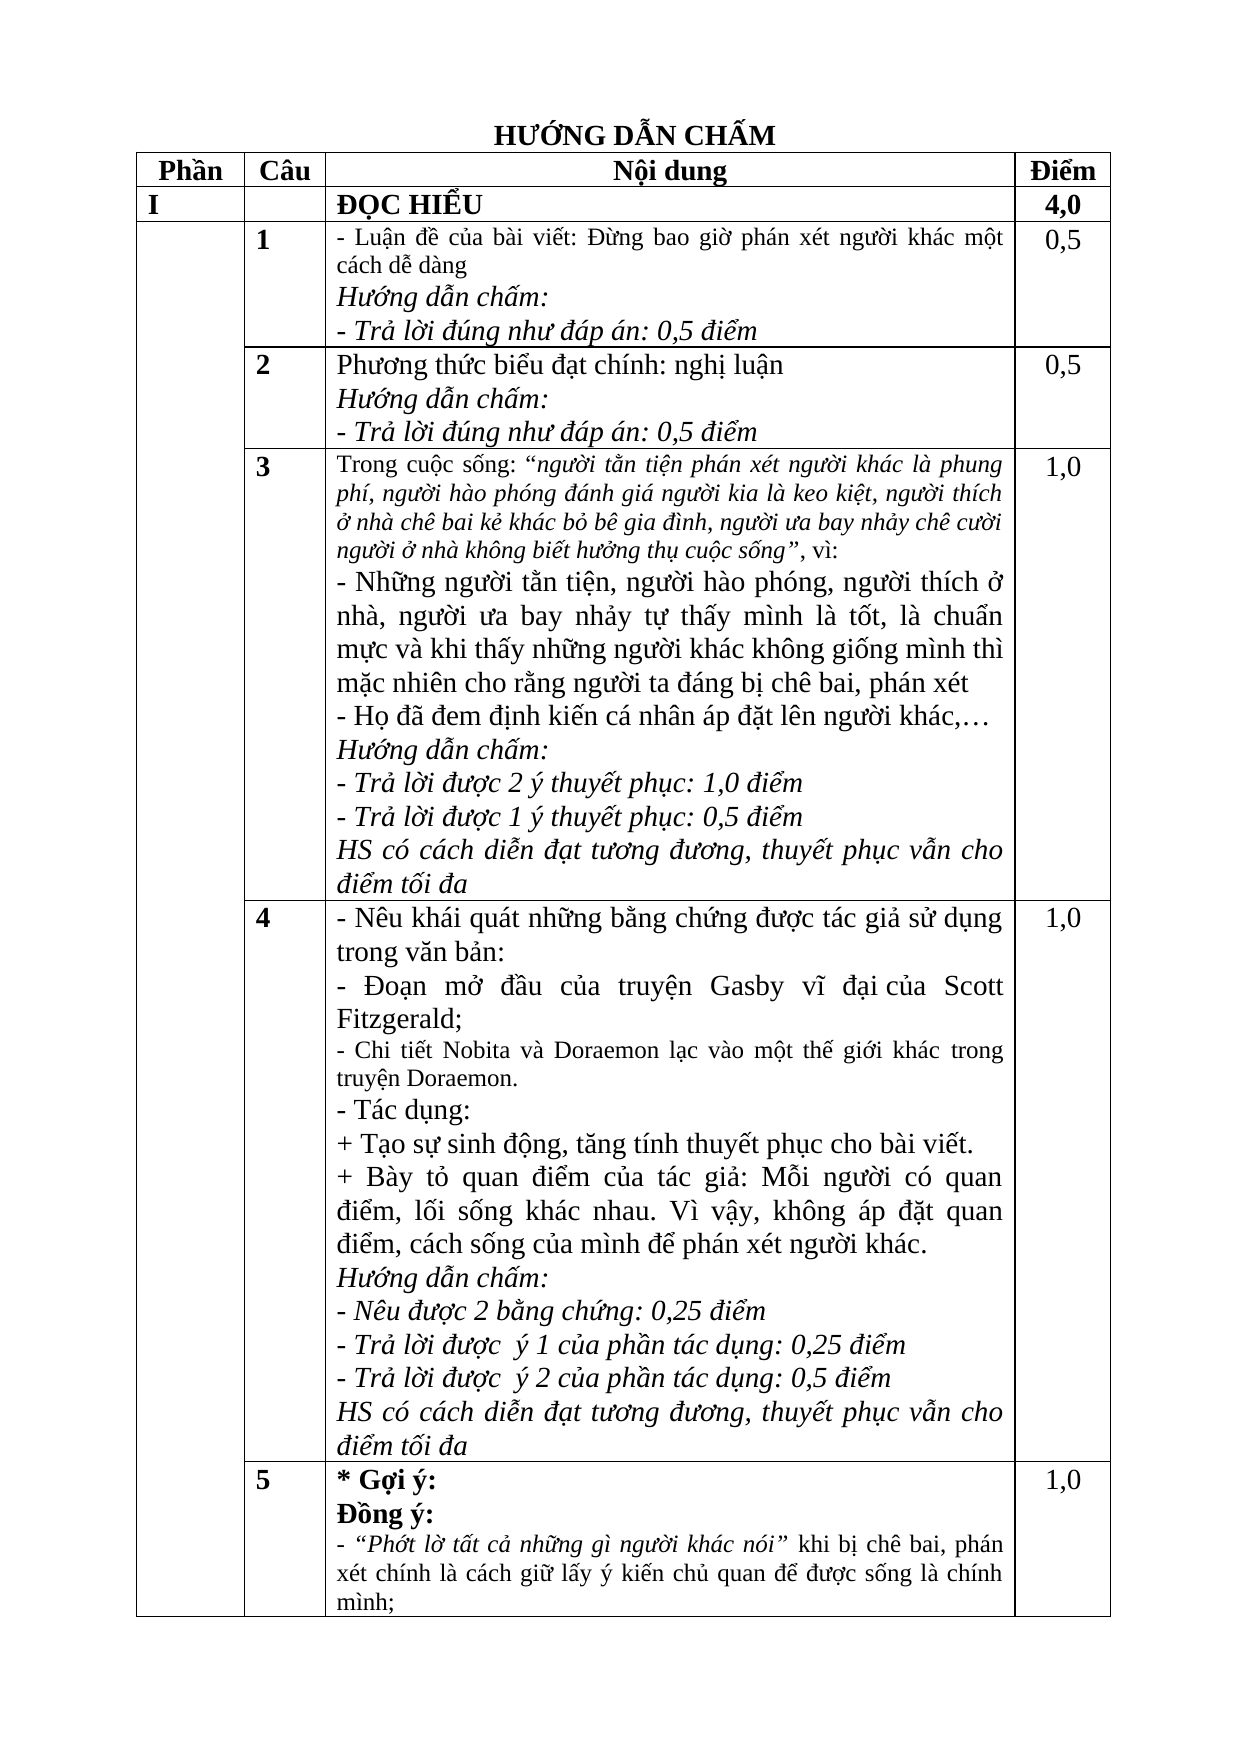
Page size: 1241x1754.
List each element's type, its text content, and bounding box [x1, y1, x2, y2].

table_cell 3 [245, 449, 325, 899]
table_cell - Luận đề của bài viết: Đừng bao giờ phán xét người khác một cách dễ dàng Hướng dẫn chấm: - Trả lời đúng như đáp án: 0,5 điểm [326, 222, 1014, 346]
table_cell Phương thức biểu đạt chính: nghị luận Hướng dẫn chấm: - Trả lời đúng như đáp án: 0,5 điểm [326, 348, 1014, 448]
table_header Phần [137, 153, 244, 186]
table_header Nội dung [326, 153, 1014, 186]
table_cell [137, 222, 244, 1616]
table_cell Trong cuộc sống: “người tằn tiện phán xét người khác là phung phí, người hào phóng đánh giá người kia là keo kiệt, người thích ở nhà chê bai kẻ khác bỏ bê gia đình, người ưa bay nhảy chê cười người ở nhà không biết hưởng thụ cuộc sống”, vì: - Những người tằn tiện, người hào phóng, người thích ở nhà, người ưa bay nhảy tự thấy mình là tốt, là chuẩn mực và khi thấy những người khác không giống mình thì mặc nhiên cho rằng người ta đáng bị chê bai, phán xét - Họ đã đem định kiến cá nhân áp đặt lên người khác,… Hướng dẫn chấm: - Trả lời được 2 ý thuyết phục: 1,0 điểm - Trả lời được 1 ý thuyết phục: 0,5 điểm HS có cách diễn đạt tương đương, thuyết phục vẫn cho điểm tối đa [326, 449, 1014, 899]
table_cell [326, 1462, 1014, 1616]
table_cell 2 [245, 348, 325, 448]
table_cell - Nêu khái quát những bằng chứng được tác giả sử dụng trong văn bản: - Đoạn mở đầu của truyện Gasby vĩ đại của Scott Fitzgerald; - Chi tiết Nobita và Doraemon lạc vào một thế giới khác trong truyện Doraemon. - Tác dụng: + Tạo sự sinh động, tăng tính thuyết phục cho bài viết. + Bày tỏ quan điểm của tác giả: Mỗi người có quan điểm, lối sống khác nhau. Vì vậy, không áp đặt quan điểm, cách sống của mình để phán xét người khác. Hướng dẫn chấm: - Nêu được 2 bằng chứng: 0,25 điểm - Trả lời được ý 1 của phần tác dụng: 0,25 điểm - Trả lời được ý 2 của phần tác dụng: 0,5 điểm HS có cách diễn đạt tương đương, thuyết phục vẫn cho điểm tối đa [326, 901, 1014, 1461]
table_header Điểm [1016, 153, 1110, 186]
table_cell 4,0 [1016, 187, 1110, 221]
table_cell 0,5 [1016, 222, 1110, 346]
table_cell 1 [245, 222, 325, 346]
table_cell 0,5 [1016, 348, 1110, 448]
table_cell 5 [245, 1462, 325, 1616]
table_header Câu [245, 153, 325, 186]
table_cell 1,0 [1016, 449, 1110, 899]
text HƯỚNG DẪN CHẤM [148, 118, 1122, 152]
table_cell 4 [245, 901, 325, 1461]
table_cell I [137, 187, 244, 221]
table_cell 1,0 [1016, 1462, 1110, 1616]
table_cell ĐỌC HIỂU [326, 187, 1014, 221]
table_cell [245, 187, 325, 221]
table_cell 1,0 [1016, 901, 1110, 1461]
